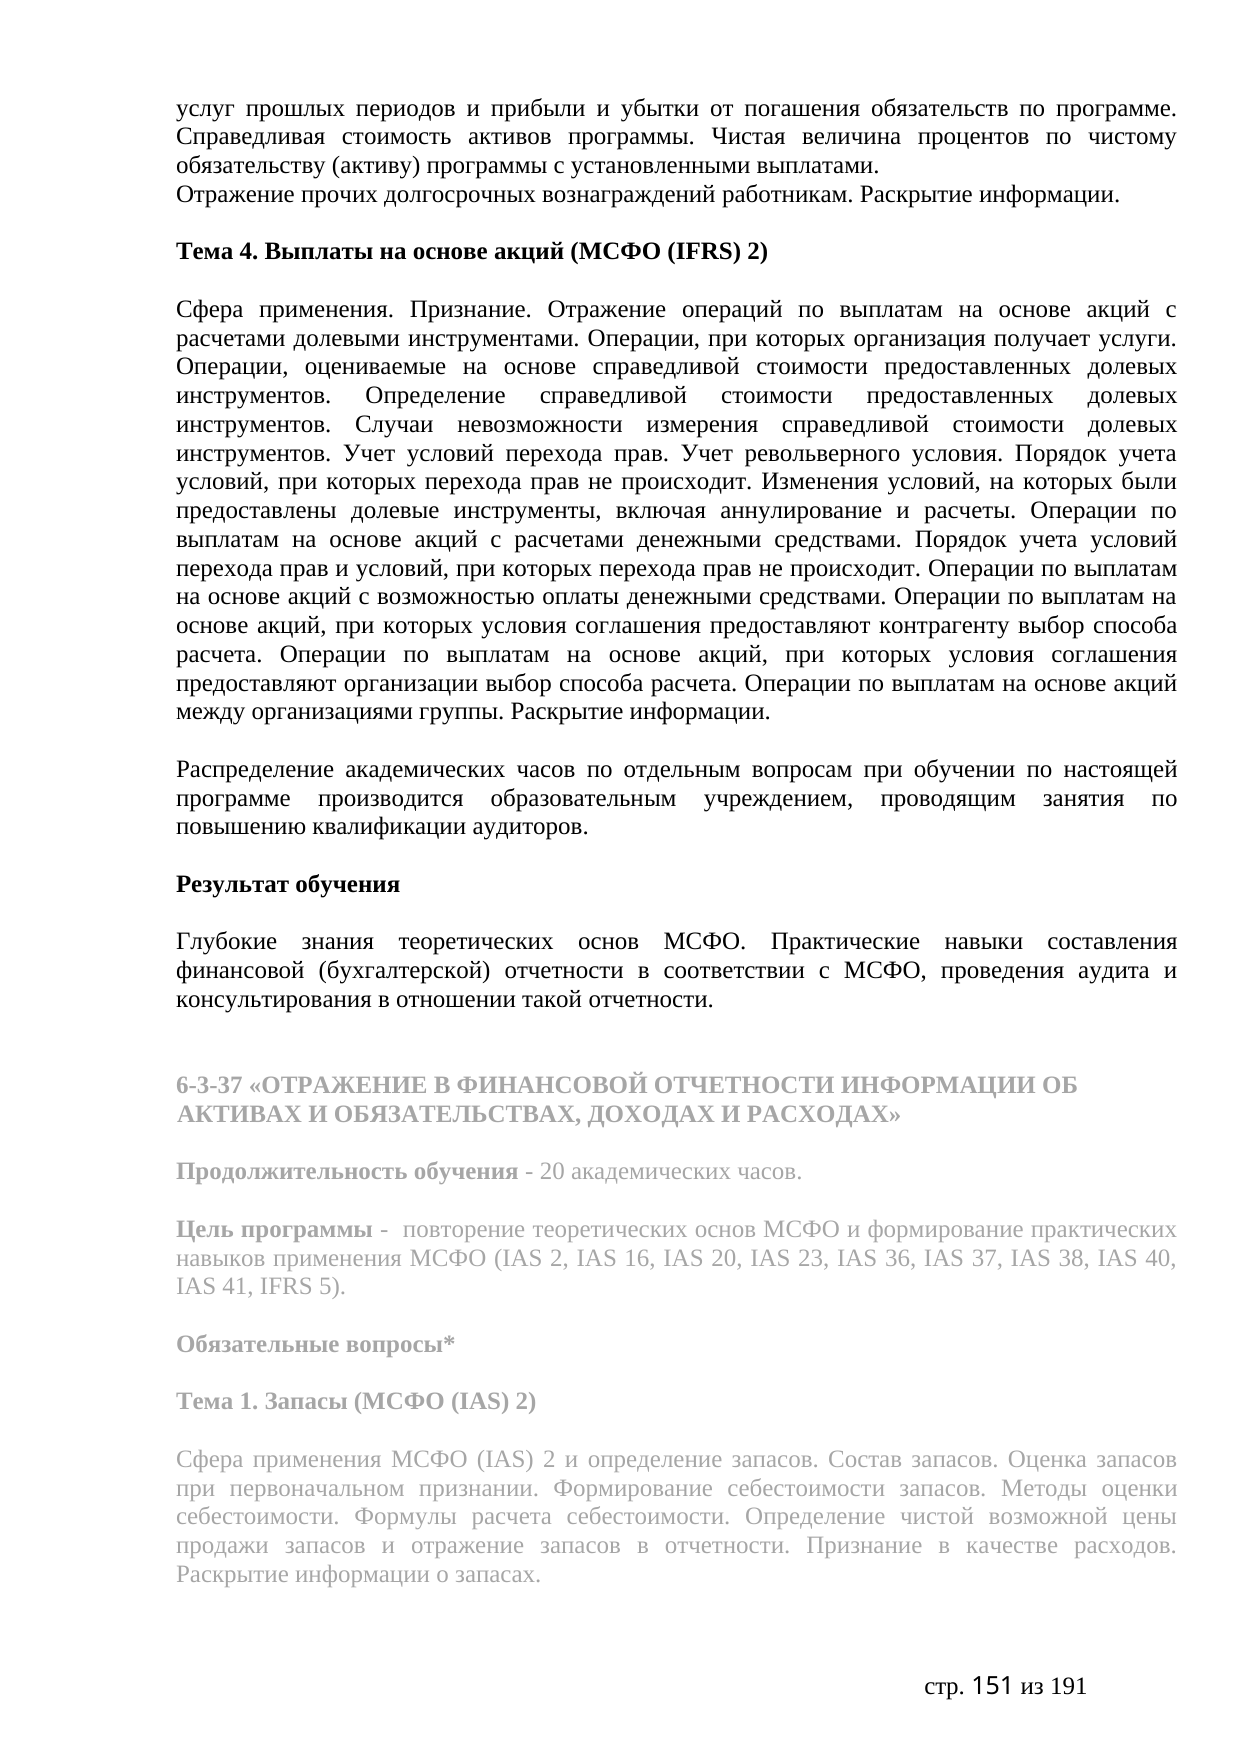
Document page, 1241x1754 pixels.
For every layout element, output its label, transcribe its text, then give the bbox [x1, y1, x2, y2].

text Сфера применения МСФО (IAS) 2 и определение запасов. Состав запасов. Оценка запасов при первоначальном признании. Формирование себестоимости запасов. Методы оценки себестоимости. Формулы расчета себестоимости. Определение чистой возможной цены продажи запасов и отражение запасов в отчетности. Признание в качестве расходов. Раскрытие информации о запасах. [176, 1444, 1178, 1588]
text Глубокие знания теоретических основ МСФО. Практические навыки составления финансовой (бухгалтерской) отчетности в соответствии с МСФО, проведения аудита и консультирования в отношении такой отчетности. [176, 926, 1178, 1013]
text Цель программы - повторение теоретических основ МСФО и формирование практических навыков применения МСФО (IAS 2, IAS 16, IAS 20, IAS 23, IAS 36, IAS 37, IAS 38, IAS 40, IAS 41, IFRS 5). [176, 1214, 1178, 1300]
text Тема 1. Запасы (МСФО (IAS) 2) [176, 1386, 1178, 1415]
text Обязательные вопросы* [176, 1329, 1178, 1358]
text Отражение прочих долгосрочных вознаграждений работникам. Раскрытие информации. [176, 179, 1178, 208]
text Тема 4. Выплаты на основе акций (МСФО (IFRS) 2) [176, 236, 1178, 265]
text Результат обучения [176, 869, 1178, 898]
text 6-3-37 «ОТРАЖЕНИЕ В ФИНАНСОВОЙ ОТЧЕТНОСТИ ИНФОРМАЦИИ ОБ АКТИВАХ И ОБЯЗАТЕЛЬСТВАХ, ДОХОДАХ И РАСХОДАХ» [176, 1070, 1178, 1128]
text Сфера применения. Признание. Отражение операций по выплатам на основе акций с расчетами долевыми инструментами. Операции, при которых организация получает услуги. Операции, оцениваемые на основе справедливой стоимости предоставленных долевых инструментов. Определение справедливой стоимости предоставленных долевых инструментов. Случаи невозможности измерения справедливой стоимости долевых инструментов. Учет условий перехода прав. Учет револьверного условия. Порядок учета условий, при которых перехода прав не происходит. Изменения условий, на которых были предоставлены долевые инструменты, включая аннулирование и расчеты. Операции по выплатам на основе акций с расчетами денежными средствами. Порядок учета условий перехода прав и условий, при которых перехода прав не происходит. Операции по выплатам на основе акций с возможностью оплаты денежными средствами. Операции по выплатам на основе акций, при которых условия соглашения предоставляют контрагенту выбор способа расчета. Операции по выплатам на основе акций, при которых условия соглашения предоставляют организации выбор способа расчета. Операции по выплатам на основе акций между организациями группы. Раскрытие информации. [176, 294, 1178, 725]
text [176, 93, 1178, 179]
text Продолжительность обучения - 20 академических часов. [176, 1156, 1178, 1185]
text Распределение академических часов по отдельным вопросам при обучении по настоящей программе производится образовательным учреждением, проводящим занятия по повышению квалификации аудиторов. [176, 754, 1178, 840]
